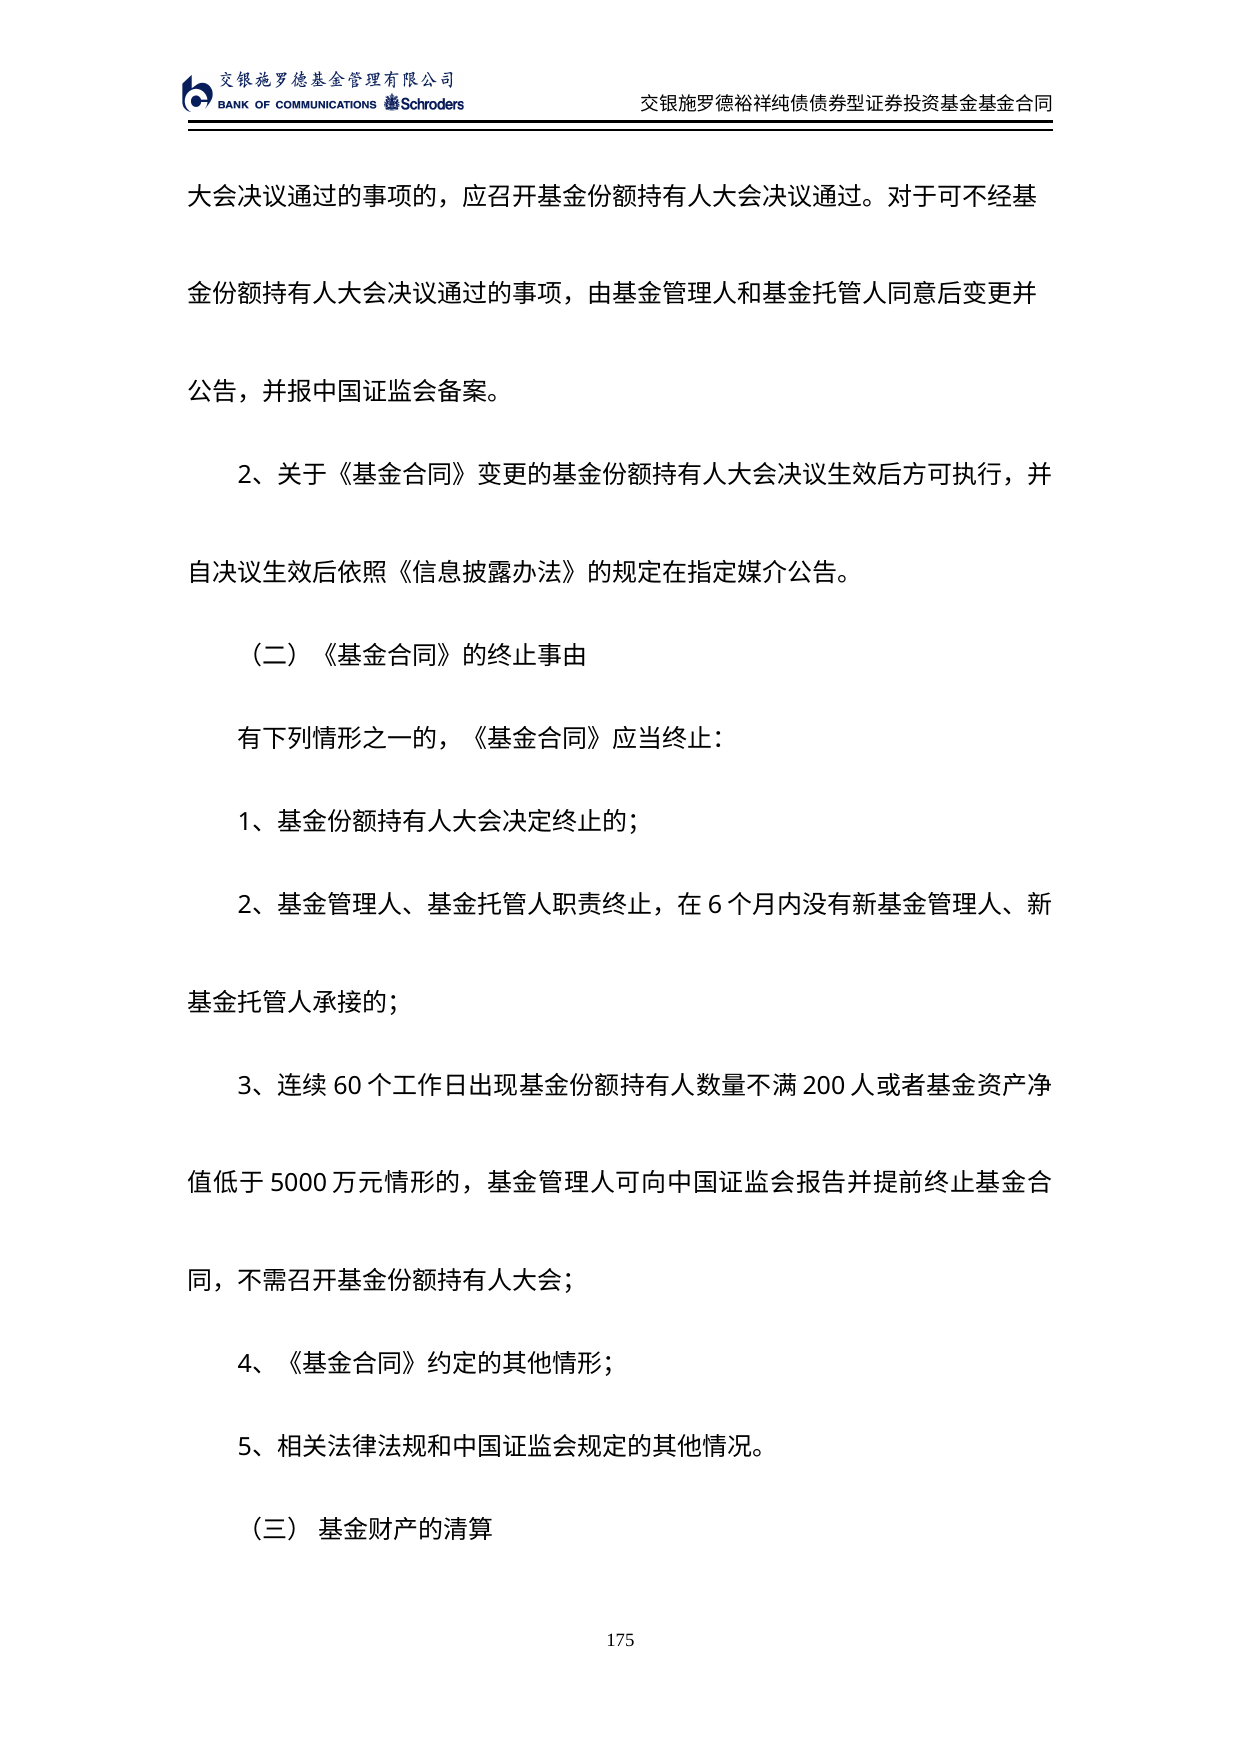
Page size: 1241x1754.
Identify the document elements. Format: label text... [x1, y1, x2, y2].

text 2、关于《基金合同》变更的基金份额持有人大会决议生效后方可执行，并自决议生效后依照《信息披露办法》的规定在指定媒介公告。 [187, 440, 1053, 603]
text （三） 基金财产的清算 [187, 1495, 1053, 1560]
text 1、基金份额持有人大会决定终止的； [187, 787, 1053, 852]
text 5、相关法律法规和中国证监会规定的其他情况。 [187, 1412, 1053, 1477]
text 2、基金管理人、基金托管人职责终止，在6个月内没有新基金管理人、新基金托管人承接的； [187, 870, 1053, 1033]
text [187, 162, 1053, 422]
text 4、《基金合同》约定的其他情形； [187, 1329, 1053, 1394]
text 有下列情形之一的，《基金合同》应当终止： [187, 704, 1053, 769]
picture [182, 71, 464, 112]
text （二）《基金合同》的终止事由 [187, 621, 1053, 686]
text 3、连续60个工作日出现基金份额持有人数量不满200人或者基金资产净值低于5000万元情形的，基金管理人可向中国证监会报告并提前终止基金合同，不需召开基金份额持有人大会； [187, 1051, 1053, 1311]
